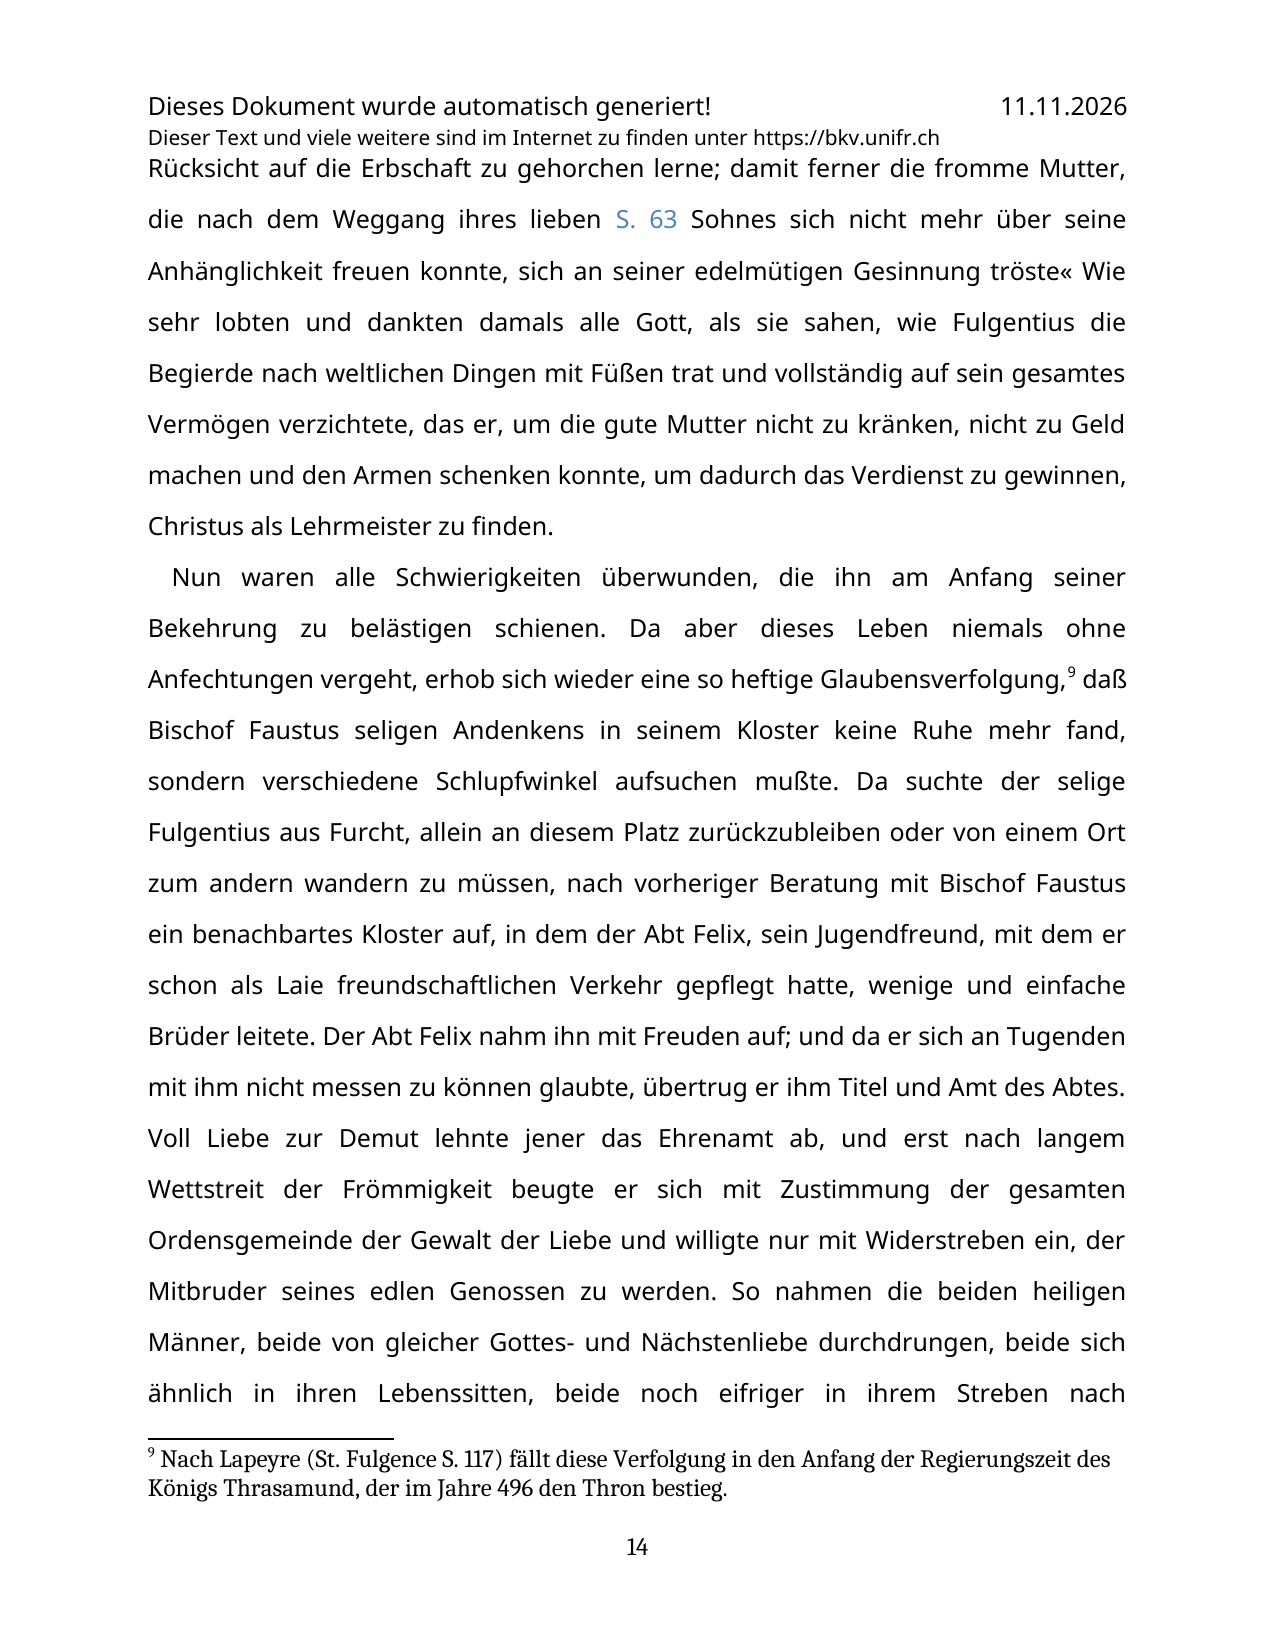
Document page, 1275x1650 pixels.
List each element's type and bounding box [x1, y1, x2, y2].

text [148, 559, 1127, 1410]
text [148, 151, 1127, 542]
